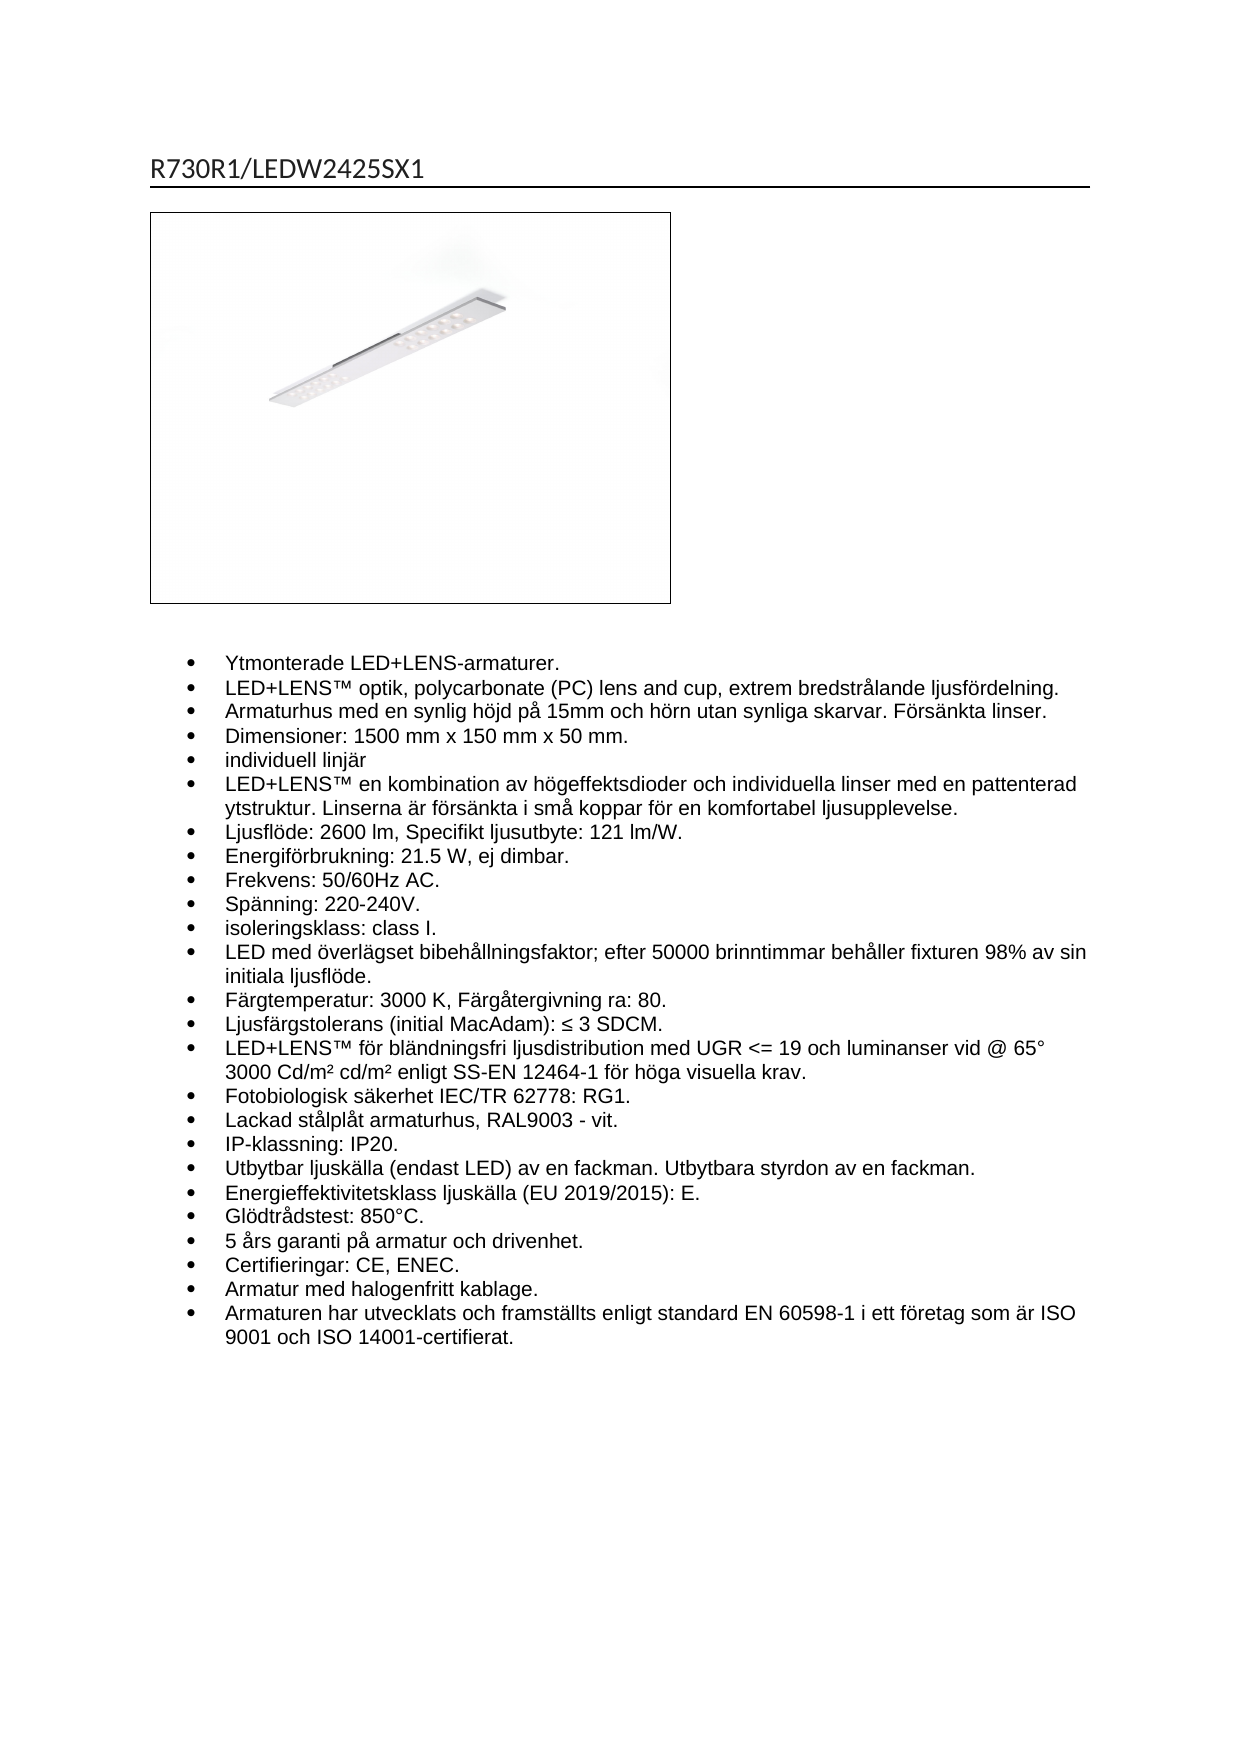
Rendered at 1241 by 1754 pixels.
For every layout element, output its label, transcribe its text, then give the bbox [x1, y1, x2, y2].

text R730R1/LEDW2425SX1 [150, 150, 1090, 186]
list Lackad stålplåt armaturhus, RAL9003 - vit. [187, 1108, 1090, 1132]
list Dimensioner: 1500 mm x 150 mm x 50 mm. [187, 723, 1090, 747]
list 5 års garanti på armatur och drivenhet. [187, 1228, 1090, 1252]
list Armatur med halogenfritt kablage. [187, 1277, 1090, 1301]
list Färgtemperatur: 3000 K, Färgåtergivning ra: 80. [187, 988, 1090, 1012]
list individuell linjär [187, 747, 1090, 772]
list Armaturen har utvecklats och framställts enligt standard EN 60598-1 i ett företag som är ISO 9001 och ISO 14001-certifierat. [187, 1301, 1090, 1349]
list IP-klassning: IP20. [187, 1132, 1090, 1156]
list Fotobiologisk säkerhet IEC/TR 62778: RG1. [187, 1084, 1090, 1108]
list Ljusflöde: 2600 lm, Specifikt ljusutbyte: 121 lm/W. [187, 819, 1090, 844]
picture [151, 213, 670, 603]
list LED+LENS™ optik, polycarbonate (PC) lens and cup, extrem bredstrålande ljusfördelning. [187, 675, 1090, 699]
list isoleringsklass: class I. [187, 916, 1090, 940]
list Utbytbar ljuskälla (endast LED) av en fackman. Utbytbara styrdon av en fackman. [187, 1156, 1090, 1180]
list Spänning: 220-240V. [187, 892, 1090, 916]
list Energiförbrukning: 21.5 W, ej dimbar. [187, 844, 1090, 868]
list Certifieringar: CE, ENEC. [187, 1252, 1090, 1277]
list Energieffektivitetsklass ljuskälla (EU 2019/2015): E. [187, 1180, 1090, 1204]
list LED med överlägset bibehållningsfaktor; efter 50000 brinntimmar behåller fixturen 98% av sin initiala ljusflöde. [187, 940, 1090, 988]
list Ljusfärgstolerans (initial MacAdam): ≤ 3 SDCM. [187, 1012, 1090, 1036]
list LED+LENS™ för bländningsfri ljusdistribution med UGR <= 19 och luminanser vid @ 65° 3000 Cd/m² cd/m² enligt SS-EN 12464-1 för höga visuella krav. [187, 1036, 1090, 1084]
list Armaturhus med en synlig höjd på 15mm och hörn utan synliga skarvar. Försänkta linser. [187, 699, 1090, 723]
list Ytmonterade LED+LENS-armaturer. [187, 651, 1090, 675]
list Frekvens: 50/60Hz AC. [187, 868, 1090, 892]
list Glödtrådstest: 850°C. [187, 1204, 1090, 1228]
list LED+LENS™ en kombination av högeffektsdioder och individuella linser med en pattenterad ytstruktur. Linserna är försänkta i små koppar för en komfortabel ljusupplevelse. [187, 772, 1090, 819]
